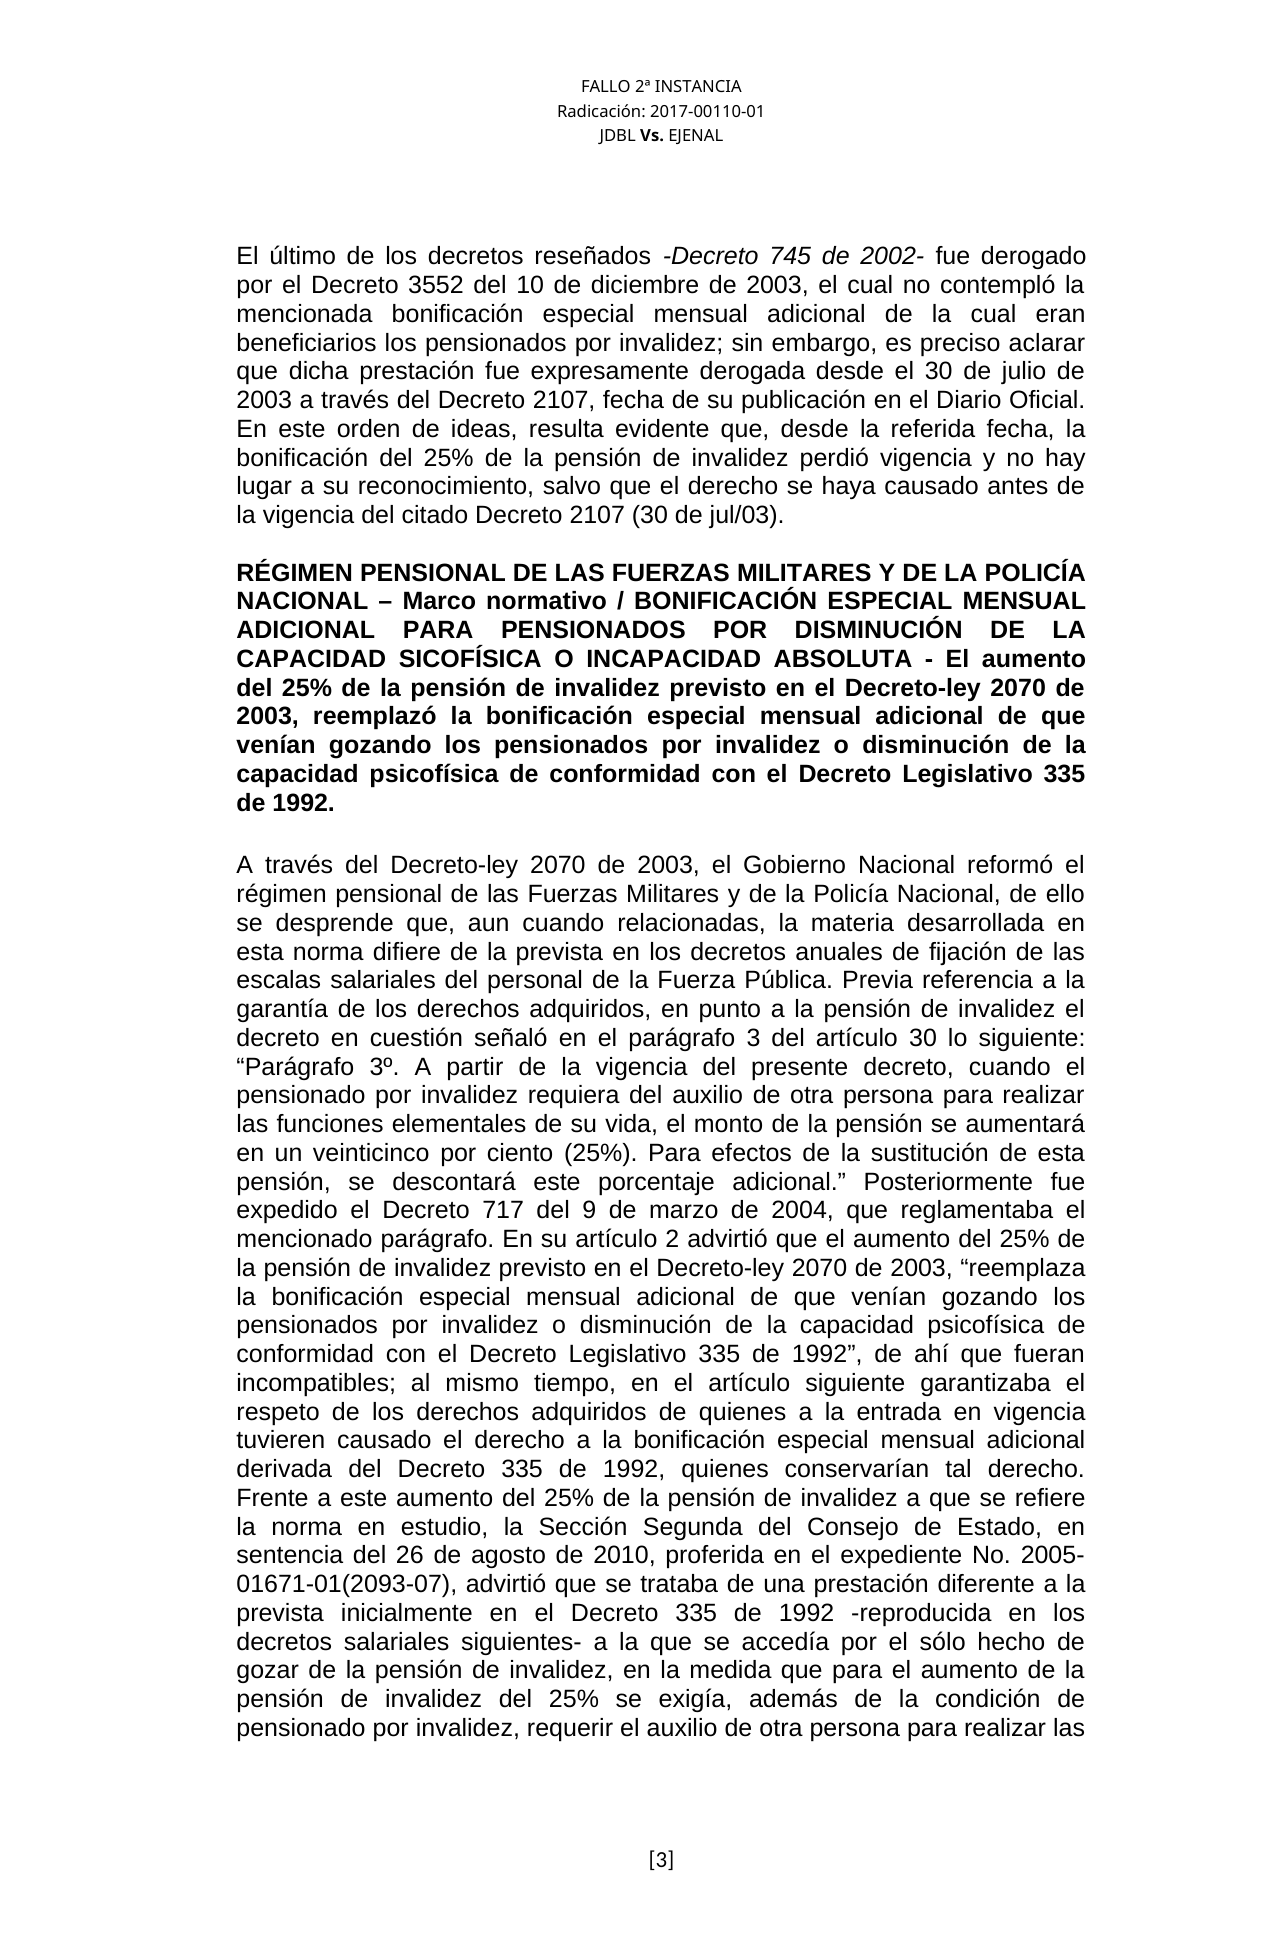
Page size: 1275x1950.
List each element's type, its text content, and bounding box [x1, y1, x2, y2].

text El último de los decretos reseñados -Decreto 745 de 2002- fue derogado por el Decreto 3552 del 10 de diciembre de 2003, el cual no contempló la mencionada bonificación especial mensual adicional de la cual eran beneficiarios los pensionados por invalidez; sin embargo, es preciso aclarar que dicha prestación fue expresamente derogada desde el 30 de julio de 2003 a través del Decreto 2107, fecha de su publicación en el Diario Oficial. En este orden de ideas, resulta evidente que, desde la referida fecha, la bonificación del 25% de la pensión de invalidez perdió vigencia y no hay lugar a su reconocimiento, salvo que el derecho se haya causado antes de la vigencia del citado Decreto 2107 (30 de jul/03). [236, 241, 1087, 529]
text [236, 850, 1087, 1742]
text RÉGIMEN PENSIONAL DE LAS FUERZAS MILITARES Y DE LA POLICÍA NACIONAL – Marco normativo / BONIFICACIÓN ESPECIAL MENSUAL ADICIONAL PARA PENSIONADOS POR DISMINUCIÓN DE LA CAPACIDAD SICOFÍSICA O INCAPACIDAD ABSOLUTA - El aumento del 25% de la pensión de invalidez previsto en el Decreto-ley 2070 de 2003, reemplazó la bonificación especial mensual adicional de que venían gozando los pensionados por invalidez o disminución de la capacidad psicofísica de conformidad con el Decreto Legislativo 335 de 1992. [236, 558, 1087, 816]
